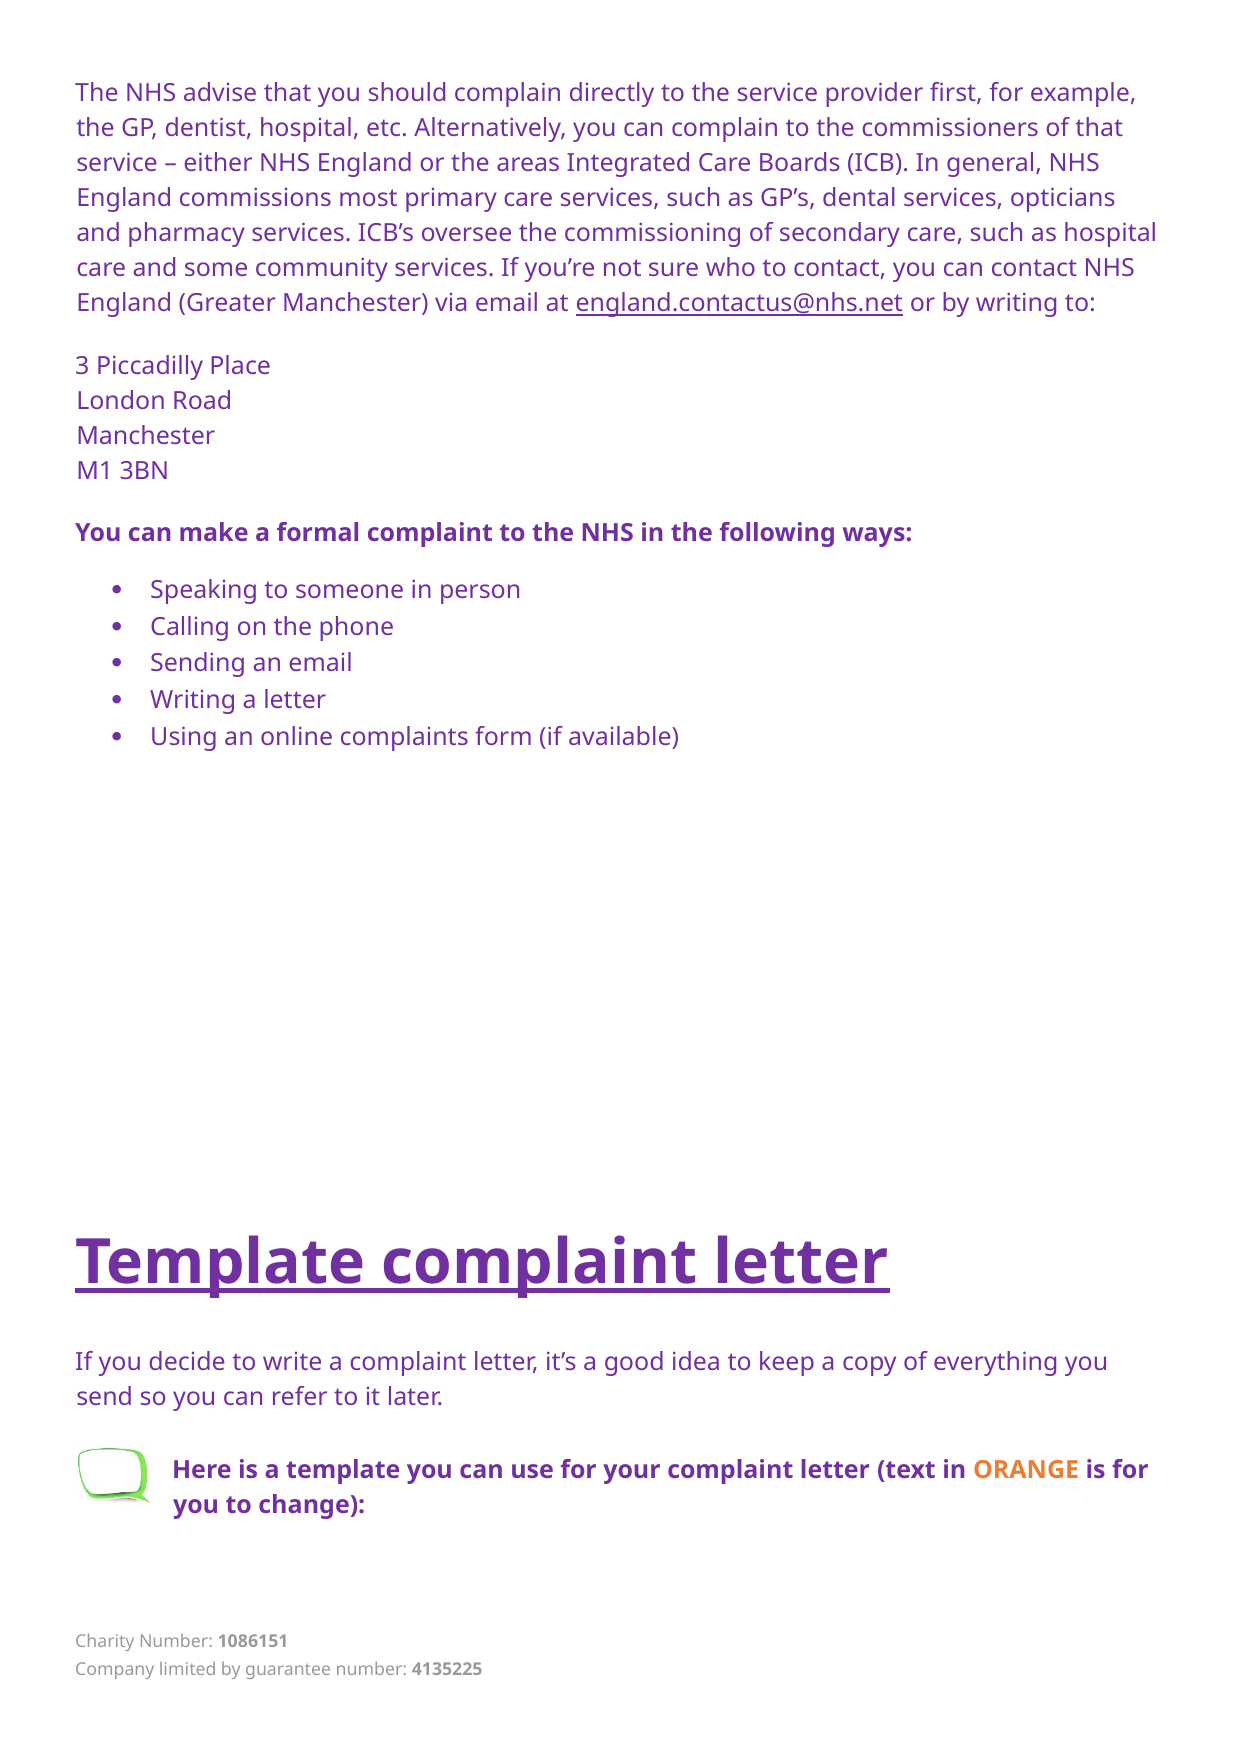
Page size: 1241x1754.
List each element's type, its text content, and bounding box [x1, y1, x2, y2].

text Template complaint letter [75, 1217, 1165, 1302]
text 3 Piccadilly Place London Road Manchester M1 3BN [75, 347, 1165, 486]
list Using an online complaints form (if available) [112, 718, 1165, 752]
picture [75, 1447, 153, 1505]
list Writing a letter [112, 682, 1165, 716]
list Speaking to someone in person [112, 571, 1165, 605]
text You can make a formal complaint to the NHS in the following ways: [75, 514, 1165, 549]
text If you decide to write a complaint letter, it’s a good idea to keep a copy of everything you send so you can refer to it later. [75, 1344, 1165, 1413]
list Calling on the phone [112, 608, 1165, 642]
text Here is a template you can use for your complaint letter (text in ORANGE is for you to change): [75, 1452, 1165, 1521]
list Sending an email [112, 645, 1165, 679]
text The NHS advise that you should complain directly to the service provider first, for example, the GP, dentist, hospital, etc. Alternatively, you can complain to the commissioners of that service – either NHS England or the areas Integrated Care Boards (ICB). In general, NHS England commissions most primary care services, such as GP’s, dental services, opticians and pharmacy services. ICB’s oversee the commissioning of secondary care, such as hospital care and some community services. If you’re not sure who to contact, you can contact NHS England (Greater Manchester) via email at england.contactus@nhs.net or by writing to: [75, 75, 1165, 319]
